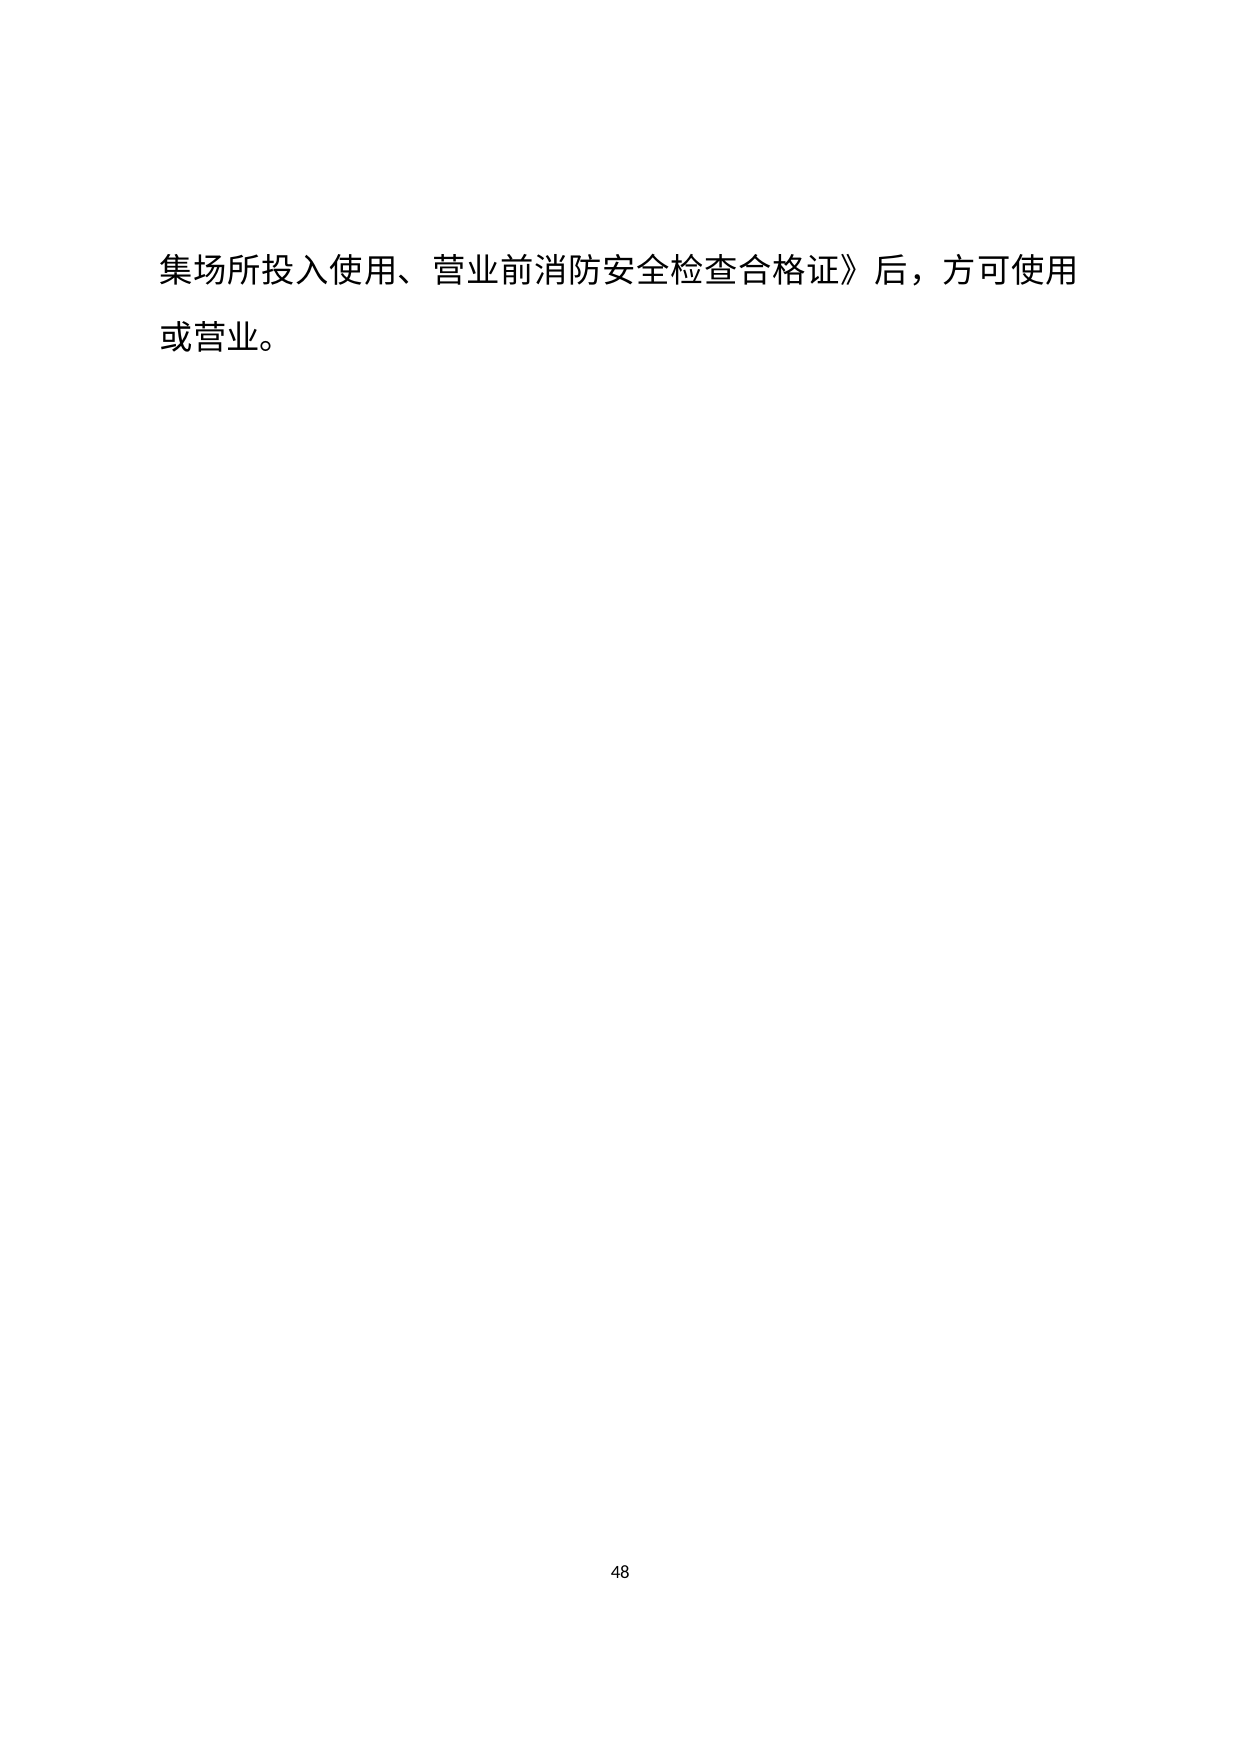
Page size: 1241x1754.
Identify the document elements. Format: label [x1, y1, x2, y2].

text [159, 235, 1081, 368]
